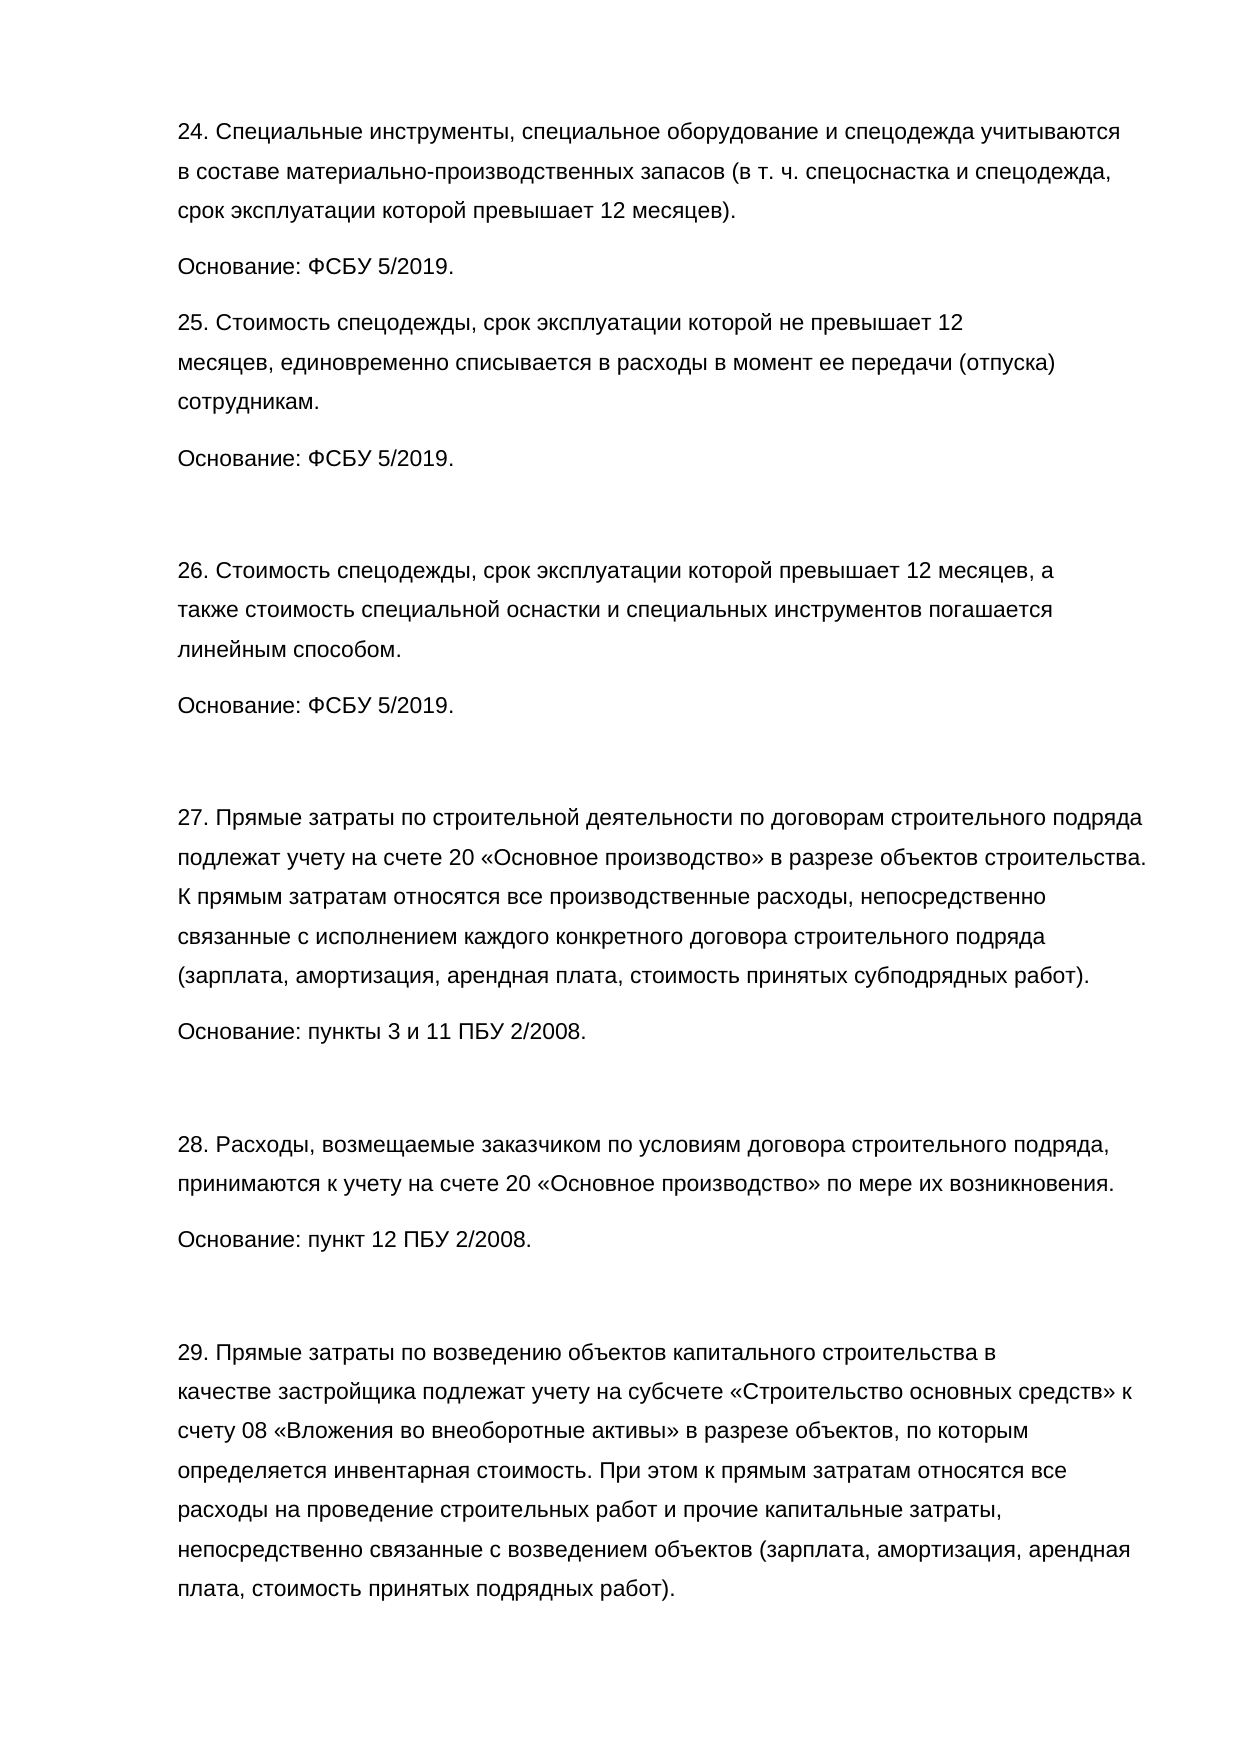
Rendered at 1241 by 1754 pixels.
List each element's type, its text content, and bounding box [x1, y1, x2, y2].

text 25. Стоимость спецодежды, срок эксплуатации которой не превышает 12 месяцев, единовременно списывается в расходы в момент ее передачи (отпуска) сотрудникам. [177, 309, 1152, 415]
text Основание: пункт 12 ПБУ 2/2008. [177, 1226, 1152, 1252]
text 28. Расходы, возмещаемые заказчиком по условиям договора строительного подряда, принимаются к учету на счете 20 «Основное производство» по мере их возникновения. [177, 1131, 1152, 1196]
text 26. Стоимость спецодежды, срок эксплуатации которой превышает 12 месяцев, а также стоимость специальной оснастки и специальных инструментов погашается линейным способом. [177, 557, 1152, 662]
text 27. Прямые затраты по строительной деятельности по договорам строительного подряда подлежат учету на счете 20 «Основное производство» в разрезе объектов строительства. К прямым затратам относятся все производственные расходы, непосредственно связанные с исполнением каждого конкретного договора строительного подряда (зарплата, амортизация, арендная плата, стоимость принятых субподрядных работ). [177, 804, 1152, 988]
text Основание: ФСБУ 5/2019. [177, 444, 1152, 471]
text Основание: пункты 3 и 11 ПБУ 2/2008. [177, 1018, 1152, 1044]
text Основание: ФСБУ 5/2019. [177, 253, 1152, 279]
text Основание: ФСБУ 5/2019. [177, 692, 1152, 718]
text 29. Прямые затраты по возведению объектов капитального строительства в качестве застройщика подлежат учету на субсчете «Строительство основных средств» к счету 08 «Вложения во внеоборотные активы» в разрезе объектов, по которым определяется инвентарная стоимость. При этом к прямым затратам относятся все расходы на проведение строительных работ и прочие капитальные затраты, непосредственно связанные с возведением объектов (зарплата, амортизация, арендная плата, стоимость принятых подрядных работ). [177, 1338, 1152, 1602]
text 24. Специальные инструменты, специальное оборудование и спецодежда учитываются в составе материально-производственных запасов (в т. ч. спецоснастка и спецодежда, срок эксплуатации которой превышает 12 месяцев). [177, 118, 1152, 223]
